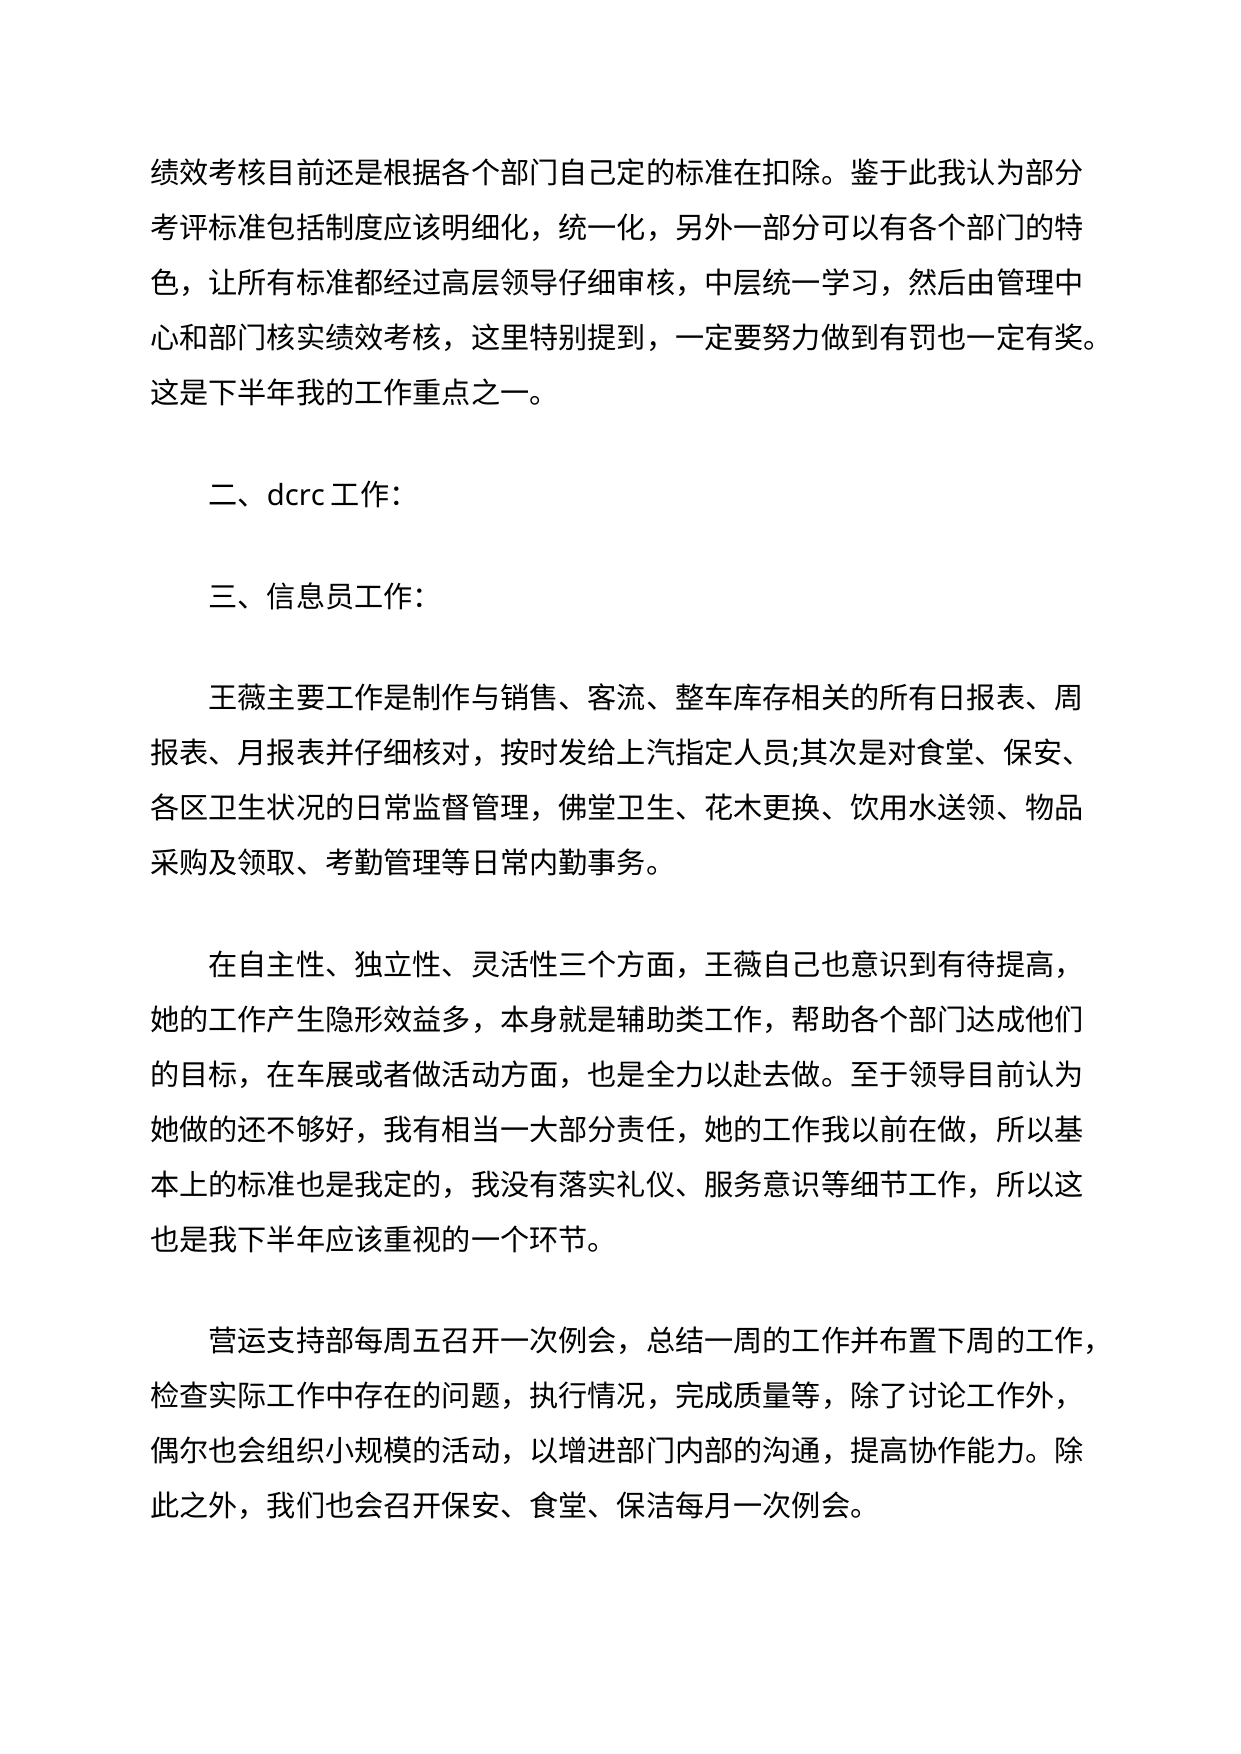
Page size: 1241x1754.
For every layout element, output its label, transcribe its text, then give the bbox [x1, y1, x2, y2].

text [150, 150, 1090, 412]
text 二、dcrc工作： [150, 471, 1090, 514]
text 在自主性、独立性、灵活性三个方面，王薇自己也意识到有待提高，她的工作产生隐形效益多，本身就是辅助类工作，帮助各个部门达成他们的目标，在车展或者做活动方面，也是全力以赴去做。至于领导目前认为她做的还不够好，我有相当一大部分责任，她的工作我以前在做，所以基本上的标准也是我定的，我没有落实礼仪、服务意识等细节工作，所以这也是我下半年应该重视的一个环节。 [150, 942, 1090, 1258]
text 王薇主要工作是制作与销售、客流、整车库存相关的所有日报表、周报表、月报表并仔细核对，按时发给上汽指定人员;其次是对食堂、保安、各区卫生状况的日常监督管理，佛堂卫生、花木更换、饮用水送领、物品采购及领取、考勤管理等日常内勤事务。 [150, 675, 1090, 882]
text 三、信息员工作： [150, 573, 1090, 616]
text 营运支持部每周五召开一次例会，总结一周的工作并布置下周的工作，检查实际工作中存在的问题，执行情况，完成质量等，除了讨论工作外，偶尔也会组织小规模的活动，以增进部门内部的沟通，提高协作能力。除此之外，我们也会召开保安、食堂、保洁每月一次例会。 [150, 1318, 1090, 1525]
